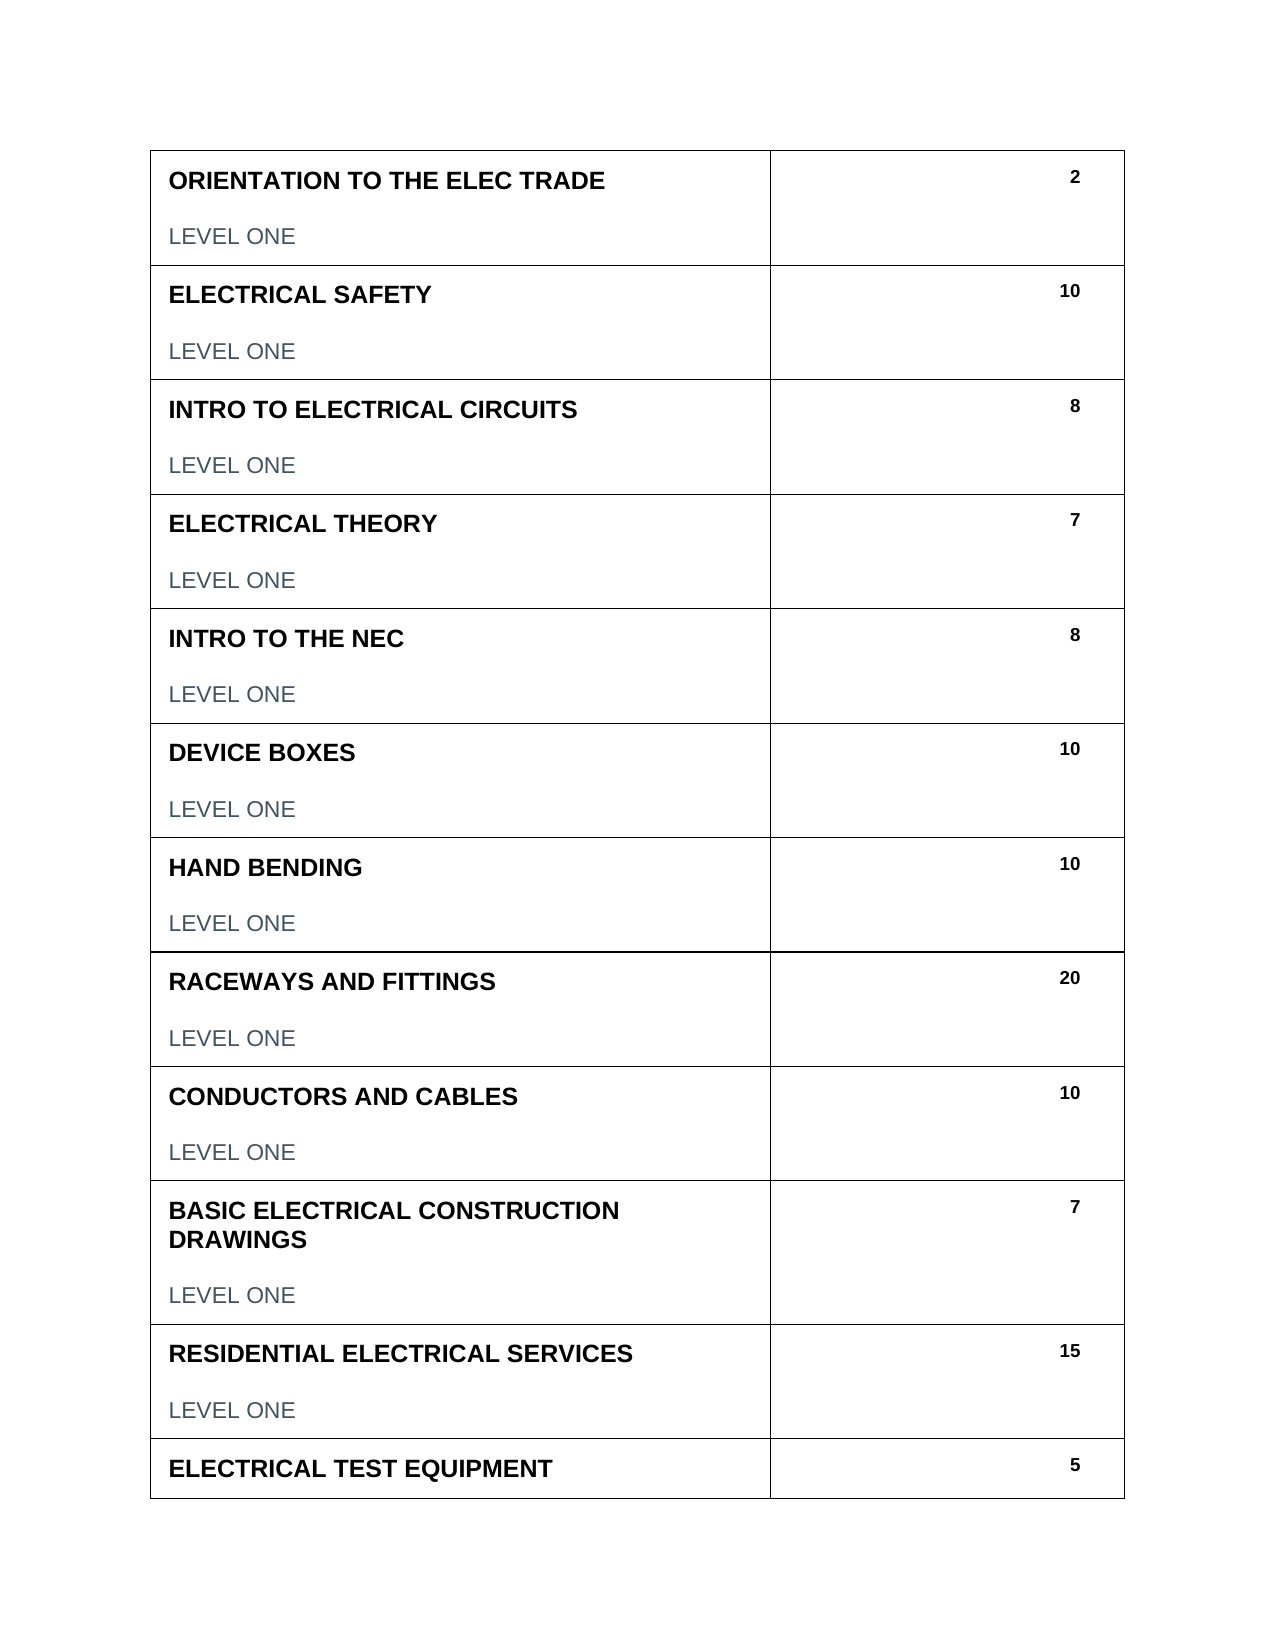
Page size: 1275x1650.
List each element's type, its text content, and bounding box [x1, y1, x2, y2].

table_cell 5 [771, 1439, 1124, 1497]
table_cell 7 [771, 495, 1124, 608]
table_cell 2 [771, 151, 1124, 264]
table_cell 10 [771, 1067, 1124, 1180]
table_cell 8 [771, 380, 1124, 493]
table_cell ELECTRICAL THEORY LEVEL ONE [151, 495, 770, 608]
table_cell INTRO TO ELECTRICAL CIRCUITS LEVEL ONE [151, 380, 770, 493]
table_cell 8 [771, 609, 1124, 722]
table_cell 15 [771, 1325, 1124, 1438]
table_cell 10 [771, 266, 1124, 379]
table_cell DEVICE BOXES LEVEL ONE [151, 724, 770, 837]
table_cell ELECTRICAL SAFETY LEVEL ONE [151, 266, 770, 379]
table_cell ORIENTATION TO THE ELEC TRADE LEVEL ONE [151, 151, 770, 264]
table_cell 7 [771, 1181, 1124, 1323]
table_cell 20 [771, 953, 1124, 1066]
table_cell 10 [771, 724, 1124, 837]
table_cell INTRO TO THE NEC LEVEL ONE [151, 609, 770, 722]
table_cell HAND BENDING LEVEL ONE [151, 838, 770, 951]
table_cell CONDUCTORS AND CABLES LEVEL ONE [151, 1067, 770, 1180]
table_cell BASIC ELECTRICAL CONSTRUCTION DRAWINGS LEVEL ONE [151, 1181, 770, 1323]
table_cell RACEWAYS AND FITTINGS LEVEL ONE [151, 953, 770, 1066]
table_cell 10 [771, 838, 1124, 951]
table_cell RESIDENTIAL ELECTRICAL SERVICES LEVEL ONE [151, 1325, 770, 1438]
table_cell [151, 1439, 770, 1497]
